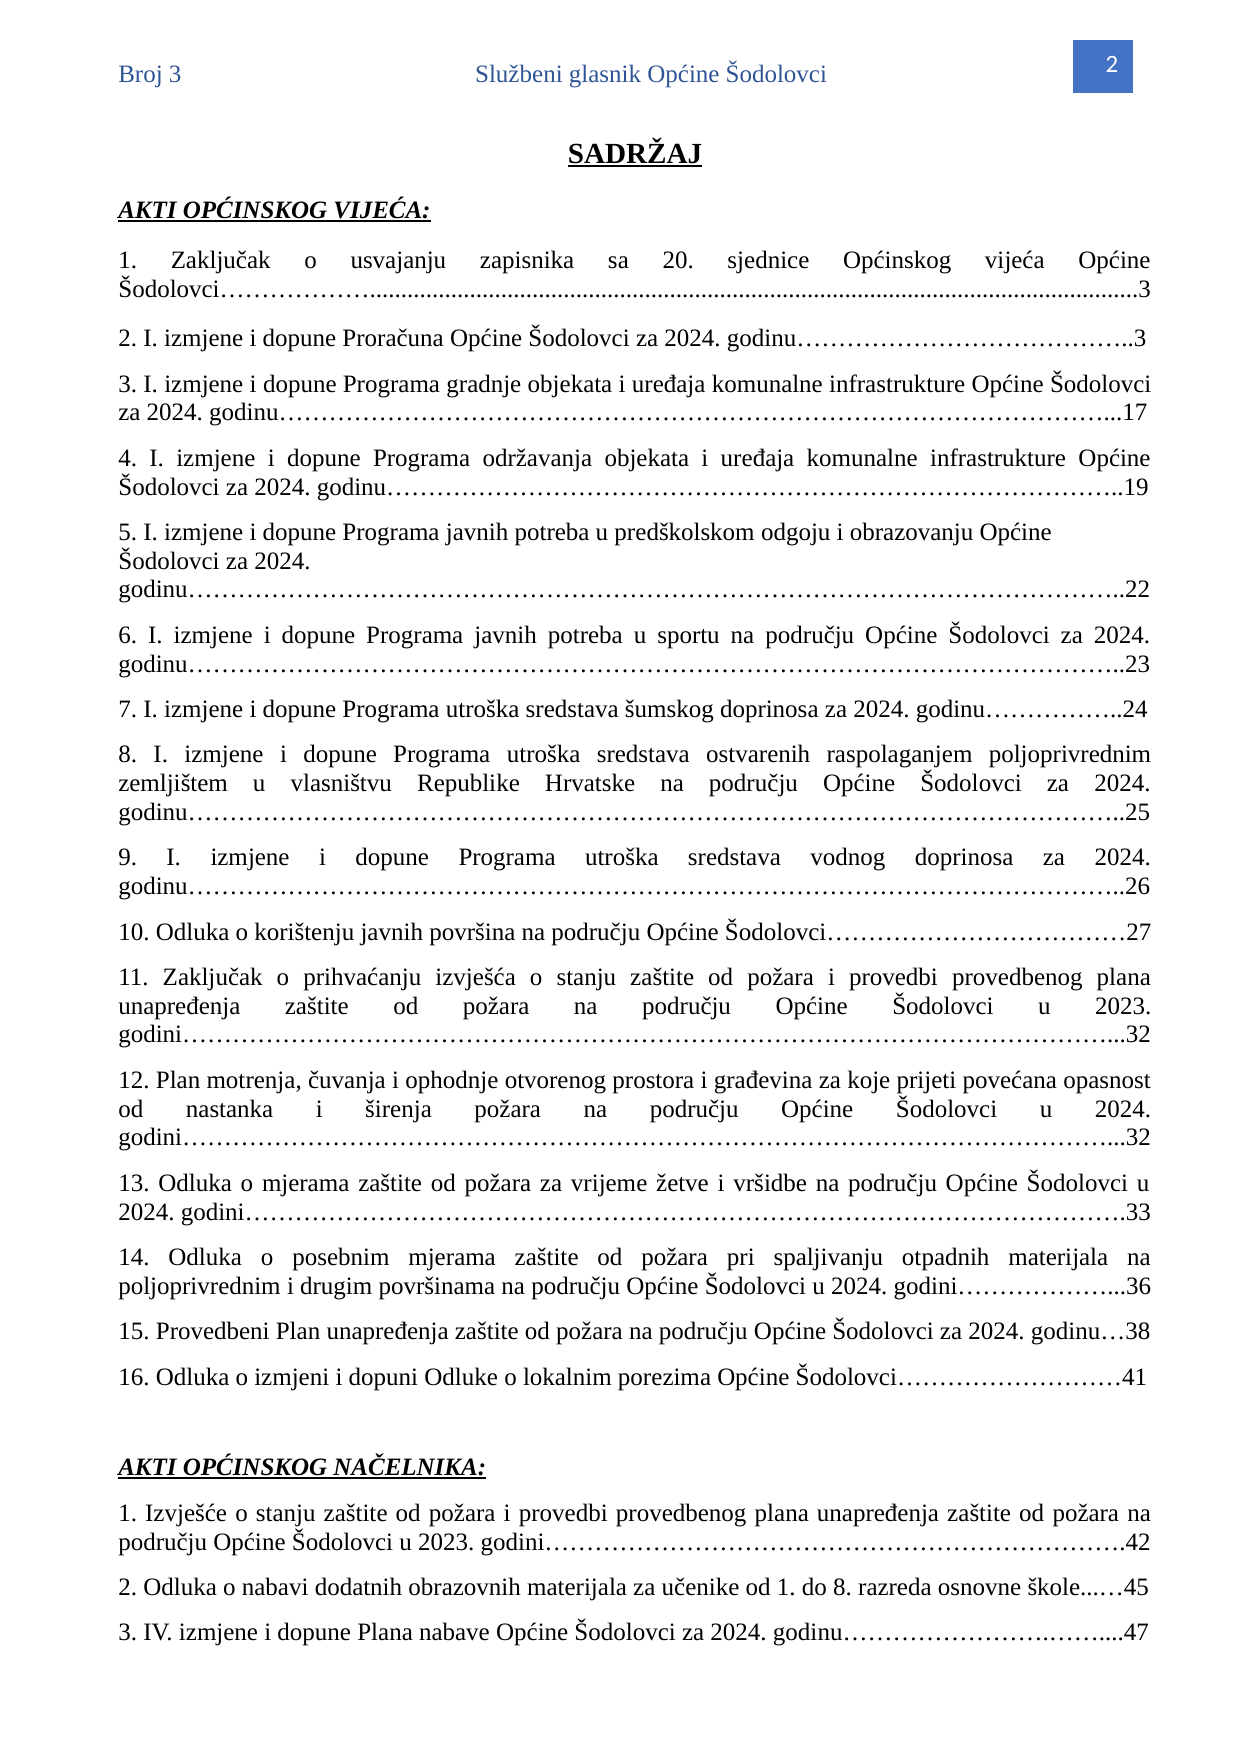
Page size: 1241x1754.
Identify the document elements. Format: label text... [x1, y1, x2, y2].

text AKTI OPĆINSKOG VIJEĆA: [118, 195, 1152, 224]
text 16. Odluka o izmjeni i dopuni Odluke o lokalnim porezima Općine Šodolovci………………………41 [118, 1362, 1152, 1390]
text 1. Izvješće o stanju zaštite od požara i provedbi provedbenog plana unapređenja zaštite od požara na području Općine Šodolovci u 2023. godini…………………………………………………………….42 [118, 1498, 1152, 1555]
text 14. Odluka o posebnim mjerama zaštite od požara pri spaljivanju otpadnih materijala na poljoprivrednim i drugim površinama na području Općine Šodolovci u 2024. godini………………...36 [118, 1242, 1152, 1299]
text 2. I. izmjene i dopune Proračuna Općine Šodolovci za 2024. godinu…………………………………..3 [118, 323, 1152, 352]
text 7. I. izmjene i dopune Programa utroška sredstava šumskog doprinosa za 2024. godinu……………..24 [118, 694, 1152, 723]
text 2. Odluka o nabavi dodatnih obrazovnih materijala za učenike od 1. do 8. razreda osnovne škole...…45 [118, 1572, 1152, 1601]
text 11. Zaključak o prihvaćanju izvješća o stanju zaštite od požara i provedbi provedbenog plana unapređenja zaštite od požara na području Općine Šodolovci u 2023. godini…………………………………………………………………………………………………...32 [118, 962, 1152, 1048]
text 1. Zaključak o usvajanju zapisnika sa 20. sjednice Općinskog vijeća Općine Šodolovci………………...........................................................................................................................3 [118, 245, 1152, 302]
text 8. I. izmjene i dopune Programa utroška sredstava ostvarenih raspolaganjem poljoprivrednim zemljištem u vlasništvu Republike Hrvatske na području Općine Šodolovci za 2024. godinu…………………………………………………………………………………………………..25 [118, 739, 1152, 826]
text 5. I. izmjene i dopune Programa javnih potreba u predškolskom odgoju i obrazovanju Općine Šodolovci za 2024. godinu…………………………………………………………………………………………………..22 [118, 517, 1152, 603]
text 6. I. izmjene i dopune Programa javnih potreba u sportu na području Općine Šodolovci za 2024. godinu…………………………………………………………………………………………………..23 [118, 620, 1152, 677]
text 4. I. izmjene i dopune Programa održavanja objekata i uređaja komunalne infrastrukture Općine Šodolovci za 2024. godinu……………………………………………………………………………..19 [118, 443, 1152, 500]
text 3. IV. izmjene i dopune Plana nabave Općine Šodolovci za 2024. godinu…………………….……....47 [118, 1617, 1152, 1646]
text 9. I. izmjene i dopune Programa utroška sredstava vodnog doprinosa za 2024. godinu…………………………………………………………………………………………………..26 [118, 842, 1152, 900]
text 10. Odluka o korištenju javnih površina na području Općine Šodolovci………………………………27 [118, 917, 1152, 945]
text 12. Plan motrenja, čuvanja i ophodnje otvorenog prostora i građevina za koje prijeti povećana opasnost od nastanka i širenja požara na području Općine Šodolovci u 2024. godini…………………………………………………………………………………………………...32 [118, 1065, 1152, 1151]
text 15. Provedbeni Plan unapređenja zaštite od požara na području Općine Šodolovci za 2024. godinu…38 [118, 1316, 1152, 1345]
text SADRŽAJ [118, 107, 1152, 169]
text 13. Odluka o mjerama zaštite od požara za vrijeme žetve i vršidbe na području Općine Šodolovci u 2024. godini…………………………………………………………………………………………….33 [118, 1168, 1152, 1225]
text AKTI OPĆINSKOG NAČELNIKA: [118, 1452, 1152, 1481]
text 3. I. izmjene i dopune Programa gradnje objekata i uređaja komunalne infrastrukture Općine Šodolovci za 2024. godinu………………………………………………………………………………………...17 [118, 369, 1152, 426]
